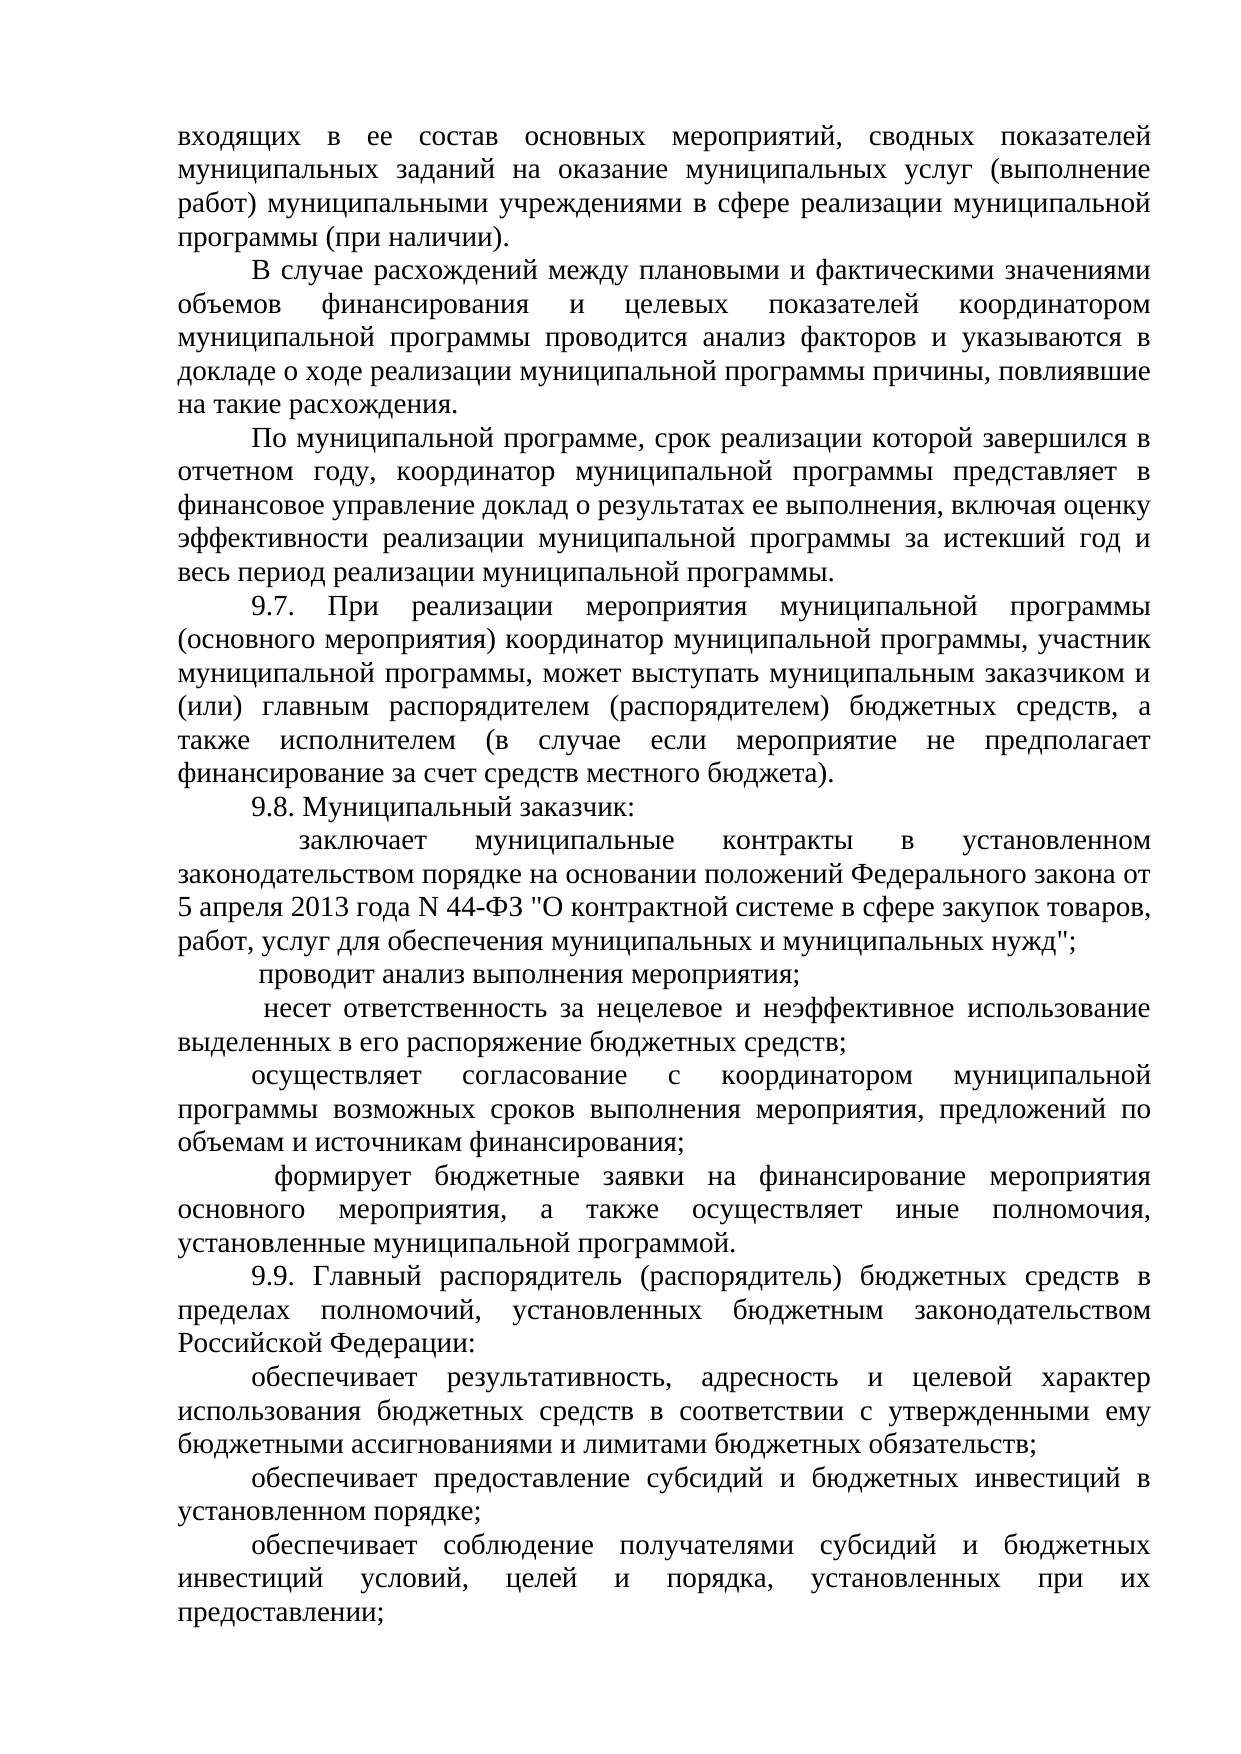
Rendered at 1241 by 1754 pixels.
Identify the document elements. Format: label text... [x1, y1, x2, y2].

text 9.9. Главный распорядитель (распорядитель) бюджетных средств в пределах полномочий, установленных бюджетным законодательством Российской Федерации: [177, 1258, 1152, 1359]
text В случае расхождений между плановыми и фактическими значениями объемов финансирования и целевых показателей координатором муниципальной программы проводится анализ факторов и указываются в докладе о ходе реализации муниципальной программы причины, повлиявшие на такие расхождения. [177, 252, 1152, 420]
text обеспечивает результативность, адресность и целевой характер использования бюджетных средств в соответствии с утвержденными ему бюджетными ассигнованиями и лимитами бюджетных обязательств; [177, 1359, 1152, 1460]
text заключает муниципальные контракты в установленном законодательством порядке на основании положений Федерального закона от 5 апреля 2013 года N 44-ФЗ "О контрактной системе в сфере закупок товаров, работ, услуг для обеспечения муниципальных и муниципальных нужд"; [177, 822, 1152, 957]
text обеспечивает предоставление субсидий и бюджетных инвестиций в установленном порядке; [177, 1460, 1152, 1527]
text По муниципальной программе, срок реализации которой завершился в отчетном году, координатор муниципальной программы представляет в финансовое управление доклад о результатах ее выполнения, включая оценку эффективности реализации муниципальной программы за истекший год и весь период реализации муниципальной программы. [177, 420, 1152, 588]
text 9.7. При реализации мероприятия муниципальной программы (основного мероприятия) координатор муниципальной программы, участник муниципальной программы, может выступать муниципальным заказчиком и (или) главным распорядителем (распорядителем) бюджетных средств, а также исполнителем (в случае если мероприятие не предполагает финансирование за счет средств местного бюджета). [177, 588, 1152, 789]
text несет ответственность за нецелевое и неэффективное использование выделенных в его распоряжение бюджетных средств; [177, 990, 1152, 1057]
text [177, 118, 1152, 252]
text обеспечивает соблюдение получателями субсидий и бюджетных инвестиций условий, целей и порядка, установленных при их предоставлении; [177, 1527, 1152, 1627]
text 9.8. Муниципальный заказчик: [177, 789, 1152, 822]
text проводит анализ выполнения мероприятия; [177, 957, 1152, 990]
text осуществляет согласование с координатором муниципальной программы возможных сроков выполнения мероприятия, предложений по объемам и источникам финансирования; [177, 1057, 1152, 1158]
text формирует бюджетные заявки на финансирование мероприятия основного мероприятия, а также осуществляет иные полномочия, установленные муниципальной программой. [177, 1158, 1152, 1258]
